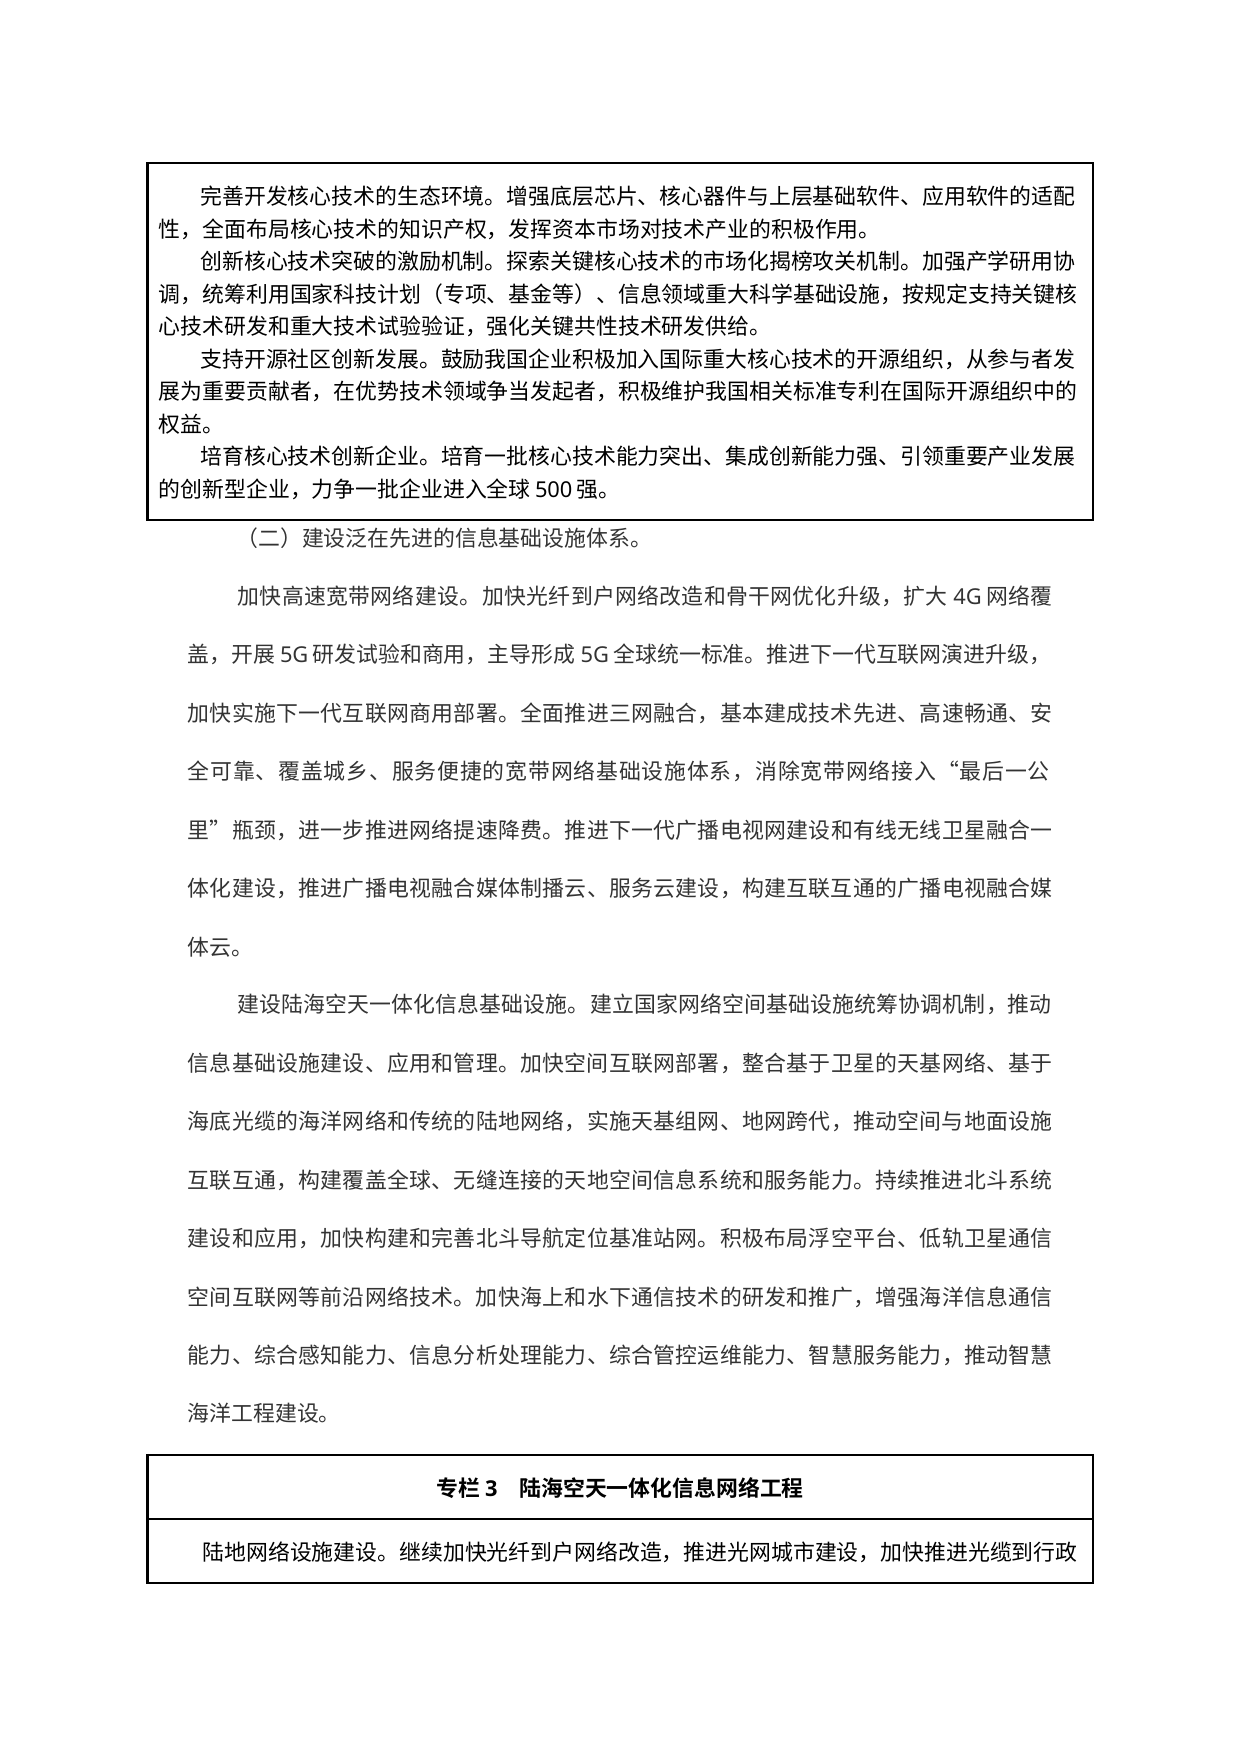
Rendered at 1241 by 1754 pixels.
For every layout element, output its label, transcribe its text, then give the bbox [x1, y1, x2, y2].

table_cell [149, 1520, 1092, 1582]
table_header 专栏3 陆海空天一体化信息网络工程 [149, 1456, 1092, 1518]
text 建设陆海空天一体化信息基础设施。建立国家网络空间基础设施统筹协调机制，推动信息基础设施建设、应用和管理。加快空间互联网部署，整合基于卫星的天基网络、基于海底光缆的海洋网络和传统的陆地网络，实施天基组网、地网跨代，推动空间与地面设施互联互通，构建覆盖全球、无缝连接的天地空间信息系统和服务能力。持续推进北斗系统建设和应用，加快构建和完善北斗导航定位基准站网。积极布局浮空平台、低轨卫星通信、空间互联网等前沿网络技术。加快海上和水下通信技术的研发和推广，增强海洋信息通信能力、综合感知能力、信息分析处理能力、综合管控运维能力、智慧服务能力，推动智慧海洋工程建设。 [187, 987, 1053, 1428]
text （二）建设泛在先进的信息基础设施体系。 [187, 521, 1053, 553]
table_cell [149, 164, 1092, 519]
text 加快高速宽带网络建设。加快光纤到户网络改造和骨干网优化升级，扩大4G网络覆盖，开展5G研发试验和商用，主导形成5G全球统一标准。推进下一代互联网演进升级，加快实施下一代互联网商用部署。全面推进三网融合，基本建成技术先进、高速畅通、安全可靠、覆盖城乡、服务便捷的宽带网络基础设施体系，消除宽带网络接入“最后一公里”瓶颈，进一步推进网络提速降费。推进下一代广播电视网建设和有线无线卫星融合一体化建设，推进广播电视融合媒体制播云、服务云建设，构建互联互通的广播电视融合媒体云。 [187, 578, 1053, 962]
